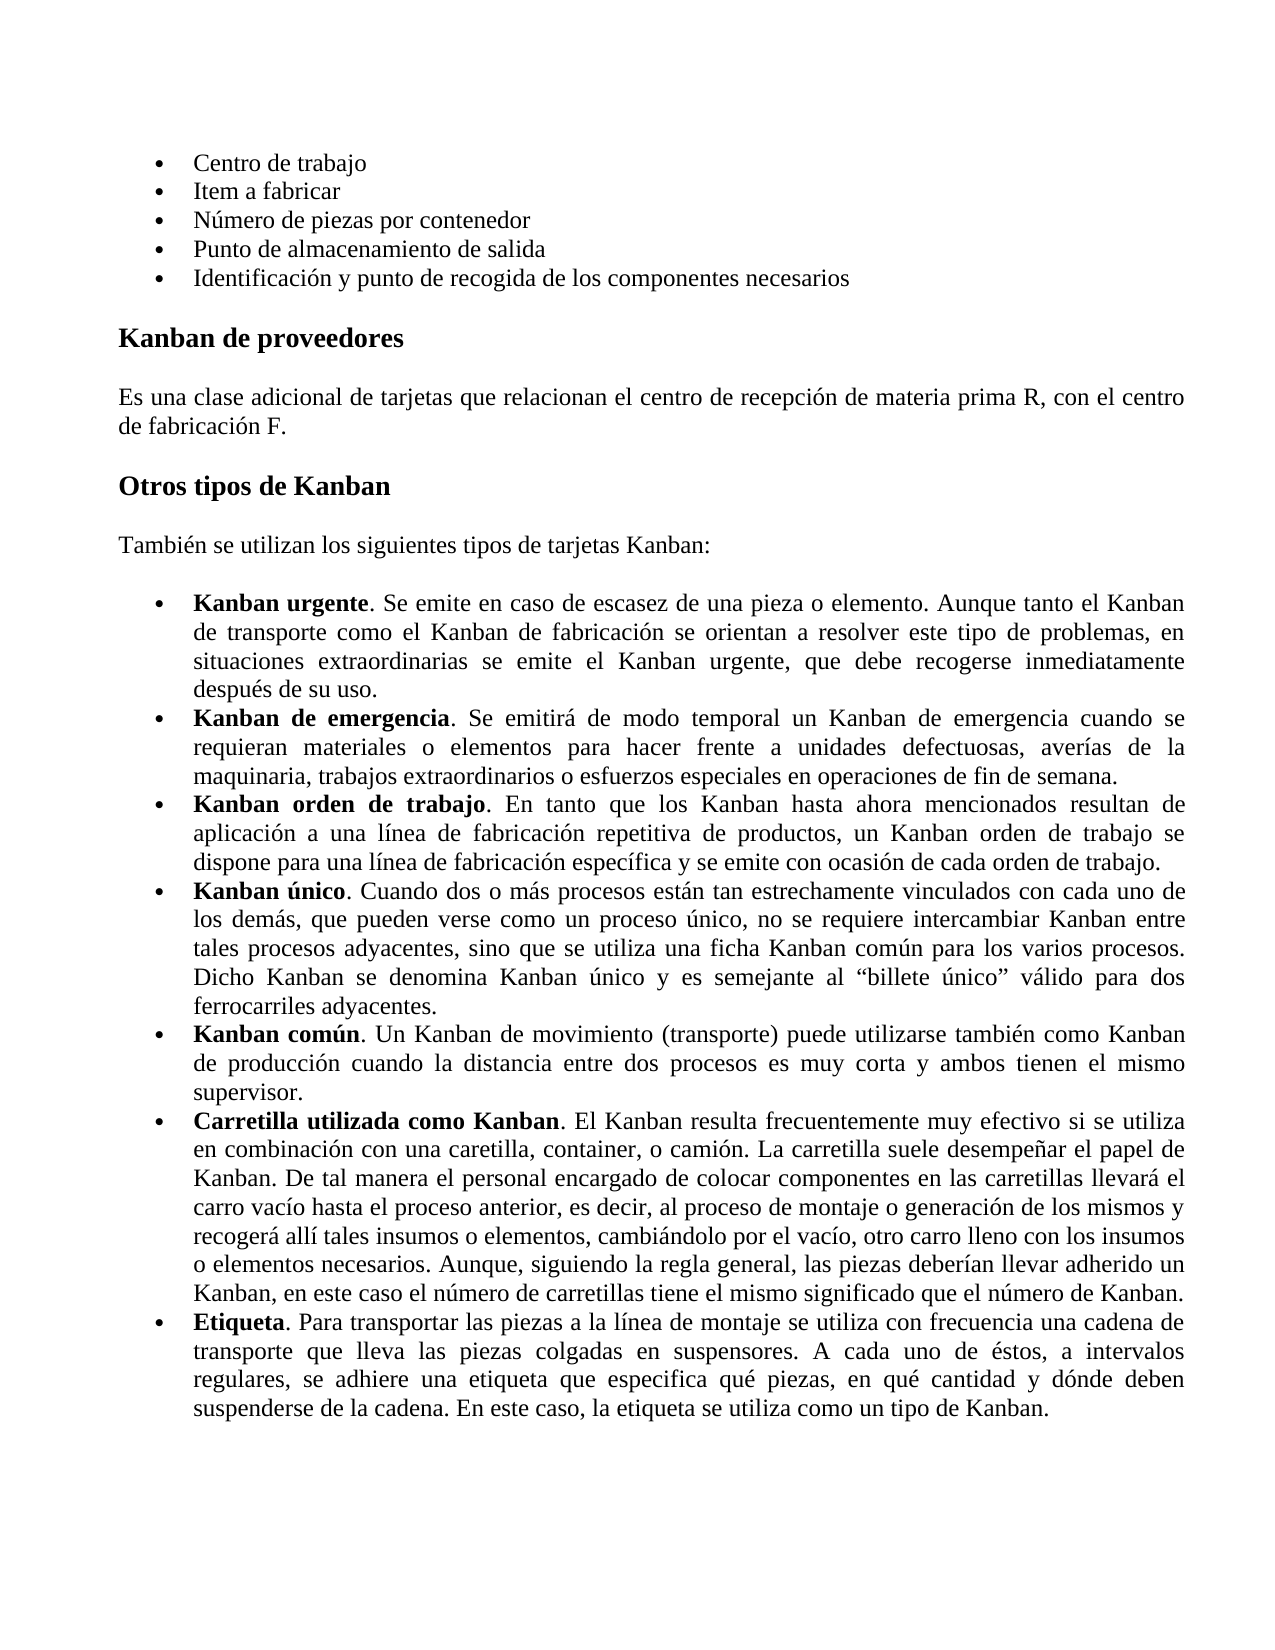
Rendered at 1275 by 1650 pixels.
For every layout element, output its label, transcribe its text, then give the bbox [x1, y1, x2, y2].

list Kanban orden de trabajo. En tanto que los Kanban hasta ahora mencionados resultan de aplicación a una línea de fabricación repetitiva de productos, un Kanban orden de trabajo se dispone para una línea de fabricación específica y se emite con ocasión de cada orden de trabajo. [156, 789, 1186, 876]
list Kanban común. Un Kanban de movimiento (transporte) puede utilizarse también como Kanban de producción cuando la distancia entre dos procesos es muy corta y ambos tienen el mismo supervisor. [156, 1019, 1186, 1106]
text Es una clase adicional de tarjetas que relacionan el centro de recepción de materia prima R, con el centro de fabricación F. [118, 382, 1186, 440]
list Kanban urgente. Se emite en caso de escasez de una pieza o elemento. Aunque tanto el Kanban de transporte como el Kanban de fabricación se orientan a resolver este tipo de problemas, en situaciones extraordinarias se emite el Kanban urgente, que debe recogerse inmediatamente después de su uso. [156, 588, 1186, 703]
list Número de piezas por contenedor [156, 205, 1186, 234]
list Carretilla utilizada como Kanban. El Kanban resulta frecuentemente muy efectivo si se utiliza en combinación con una caretilla, container, o camión. La carretilla suele desempeñar el papel de Kanban. De tal manera el personal encargado de colocar componentes en las carretillas llevará el carro vacío hasta el proceso anterior, es decir, al proceso de montaje o generación de los mismos y recogerá allí tales insumos o elementos, cambiándolo por el vacío, otro carro lleno con los insumos o elementos necesarios. Aunque, siguiendo la regla general, las piezas deberían llevar adherido un Kanban, en este caso el número de carretillas tiene el mismo significado que el número de Kanban. [156, 1106, 1186, 1307]
list Punto de almacenamiento de salida [156, 234, 1186, 263]
text También se utilizan los siguientes tipos de tarjetas Kanban: [118, 530, 1186, 559]
list Kanban único. Cuando dos o más procesos están tan estrechamente vinculados con cada uno de los demás, que pueden verse como un proceso único, no se requiere intercambiar Kanban entre tales procesos adyacentes, sino que se utiliza una ficha Kanban común para los varios procesos. Dicho Kanban se denomina Kanban único y es semejante al “billete único” válido para dos ferrocarriles adyacentes. [156, 876, 1186, 1019]
list Item a fabricar [156, 176, 1186, 205]
list Centro de trabajo [156, 148, 1186, 176]
list Kanban de emergencia. Se emitirá de modo temporal un Kanban de emergencia cuando se requieran materiales o elementos para hacer frente a unidades defectuosas, averías de la maquinaria, trabajos extraordinarios o esfuerzos especiales en operaciones de fin de semana. [156, 703, 1186, 789]
text Kanban de proveedores [118, 321, 1186, 353]
text Otros tipos de Kanban [118, 469, 1186, 501]
list Identificación y punto de recogida de los componentes necesarios [156, 263, 1186, 291]
list Etiqueta. Para transportar las piezas a la línea de montaje se utiliza con frecuencia una cadena de transporte que lleva las piezas colgadas en suspensores. A cada uno de éstos, a intervalos regulares, se adhiere una etiqueta que especifica qué piezas, en qué cantidad y dónde deben suspenderse de la cadena. En este caso, la etiqueta se utiliza como un tipo de Kanban. [156, 1307, 1186, 1422]
